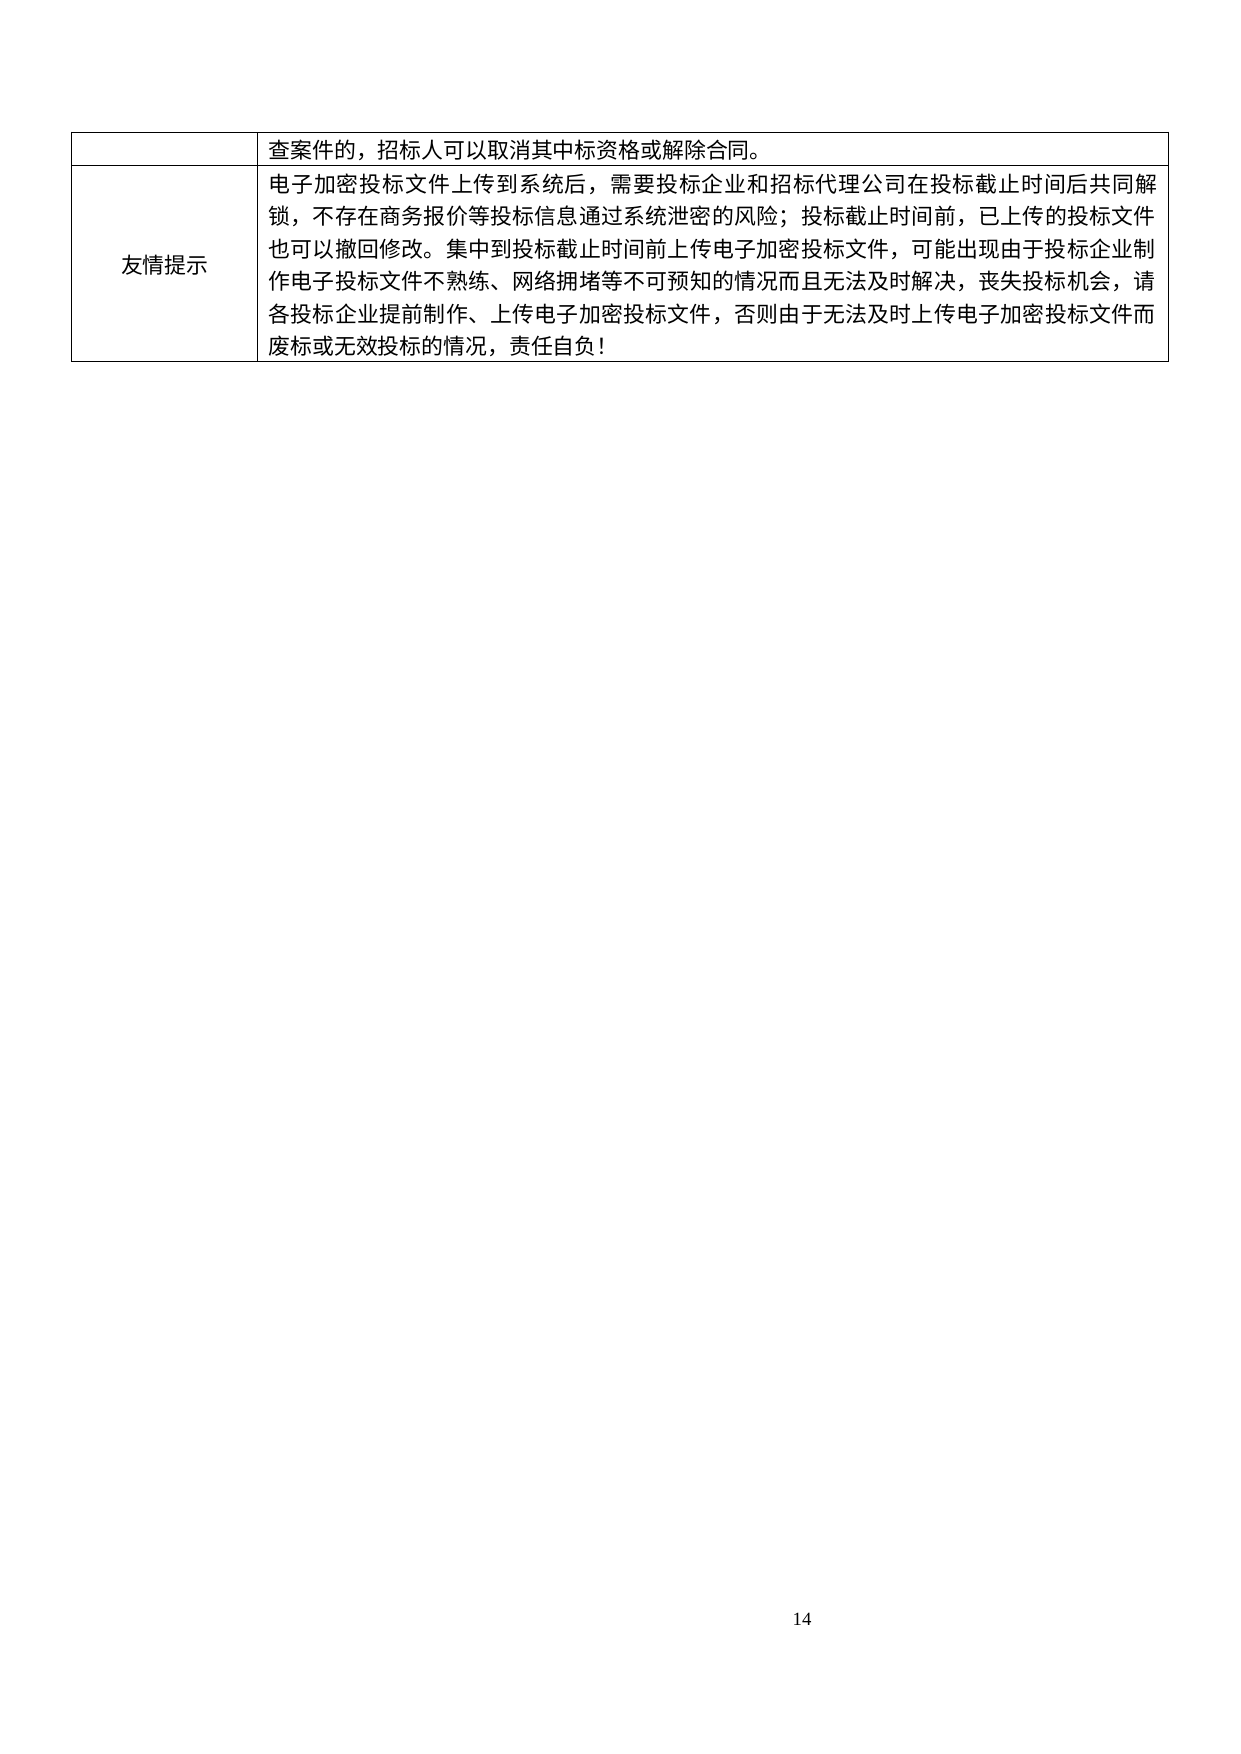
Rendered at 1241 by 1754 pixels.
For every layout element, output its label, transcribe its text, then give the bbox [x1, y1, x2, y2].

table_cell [258, 133, 1168, 165]
table_cell 电子加密投标文件上传到系统后，需要投标企业和招标代理公司在投标截止时间后共同解锁，不存在商务报价等投标信息通过系统泄密的风险；投标截止时间前，已上传的投标文件也可以撤回修改。集中到投标截止时间前上传电子加密投标文件，可能出现由于投标企业制作电子投标文件不熟练、网络拥堵等不可预知的情况而且无法及时解决，丧失投标机会，请各投标企业提前制作、上传电子加密投标文件，否则由于无法及时上传电子加密投标文件而废标或无效投标的情况，责任自负！ [258, 166, 1168, 361]
table_cell 其他 [72, 133, 257, 165]
table_cell 友情提示 [72, 166, 257, 361]
